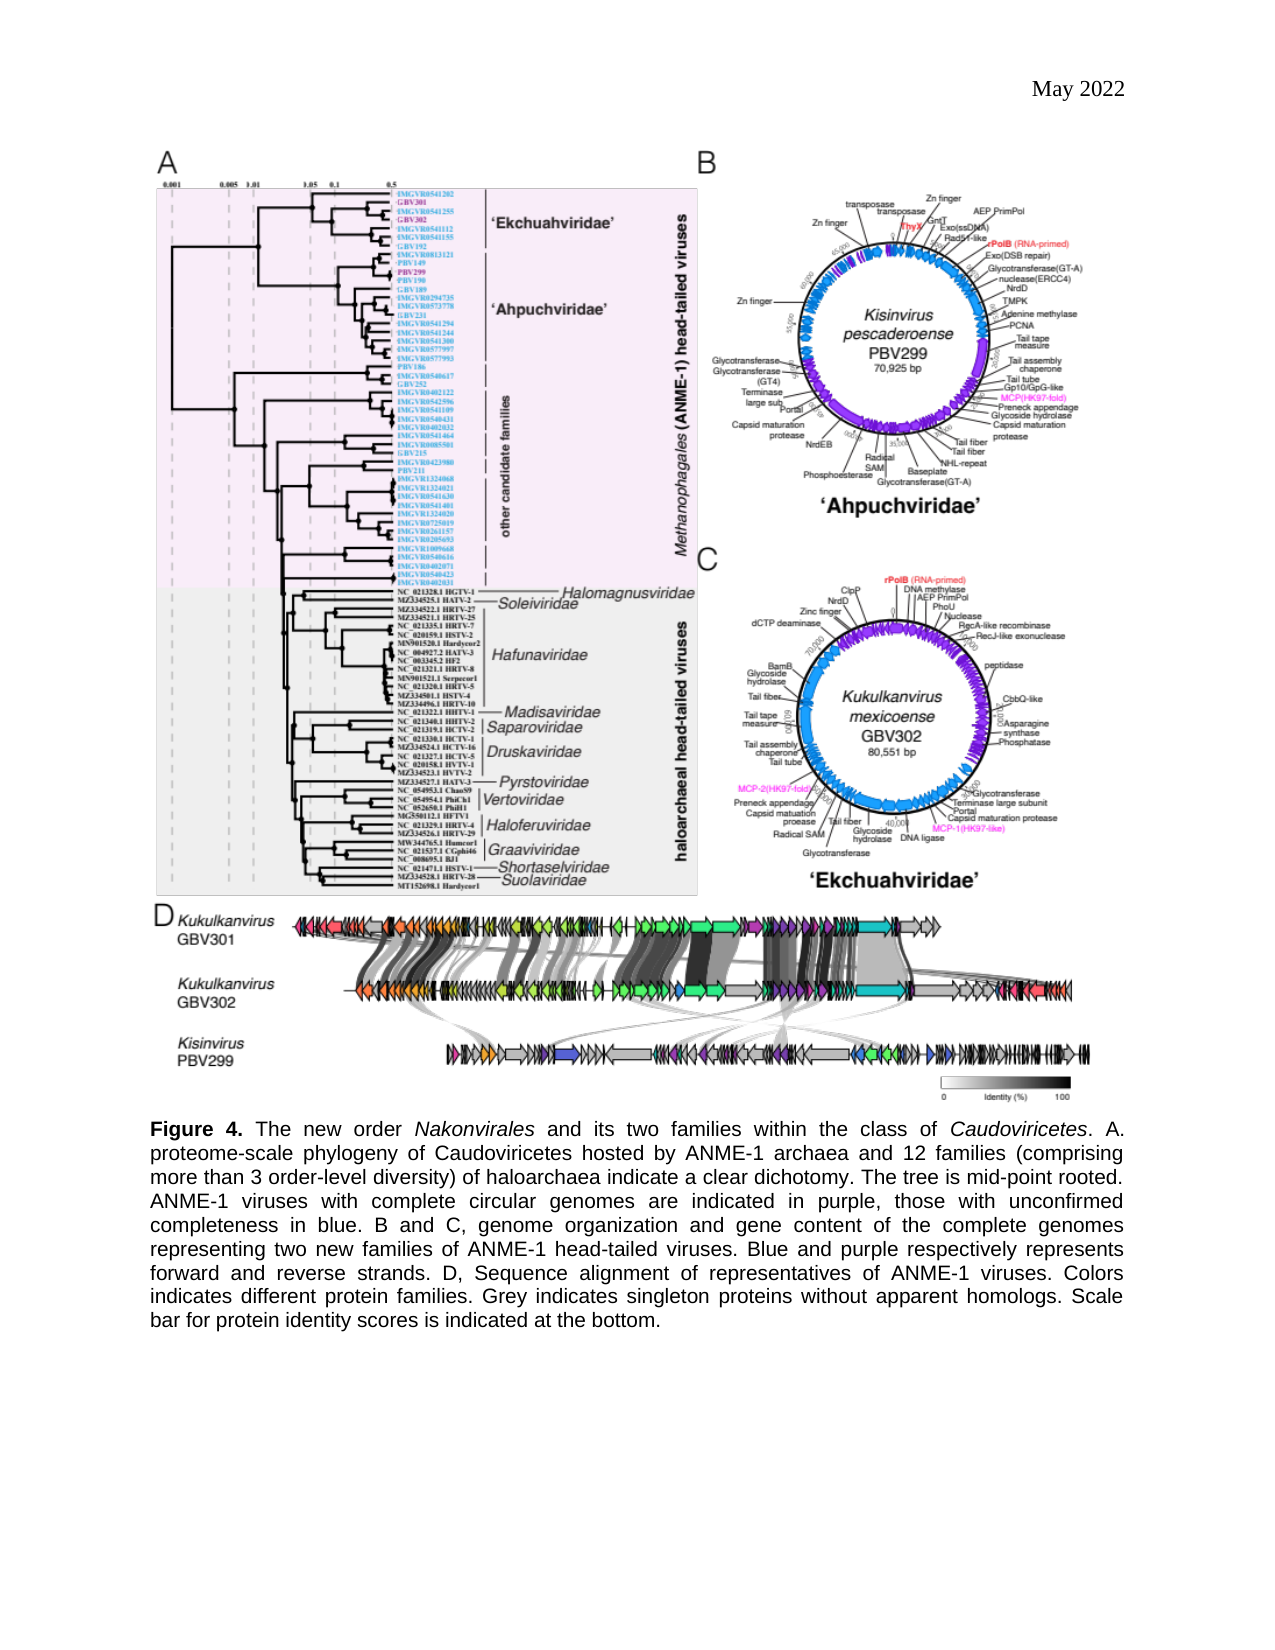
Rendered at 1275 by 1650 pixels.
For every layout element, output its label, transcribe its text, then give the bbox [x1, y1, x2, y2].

text Figure 4. The new order Nakonvirales and its two families within the class of Caudoviricetes. A. proteome-scale phylogeny of Caudoviricetes hosted by ANME-1 archaea and 12 families (comprising more than 3 order-level diversity) of haloarchaea indicate a clear dichotomy. The tree is mid-point rooted. ANME-1 viruses with complete circular genomes are indicated in purple, those with unconfirmed completeness in blue. B and C, genome organization and gene content of the complete genomes representing two new families of ANME-1 head-tailed viruses. Blue and purple respectively represents forward and reverse strands. D, Sequence alignment of representatives of ANME-1 viruses. Colors indicates different protein families. Grey indicates singleton proteins without apparent homologs. Scale bar for protein identity scores is indicated at the bottom. [150, 1117, 1125, 1332]
